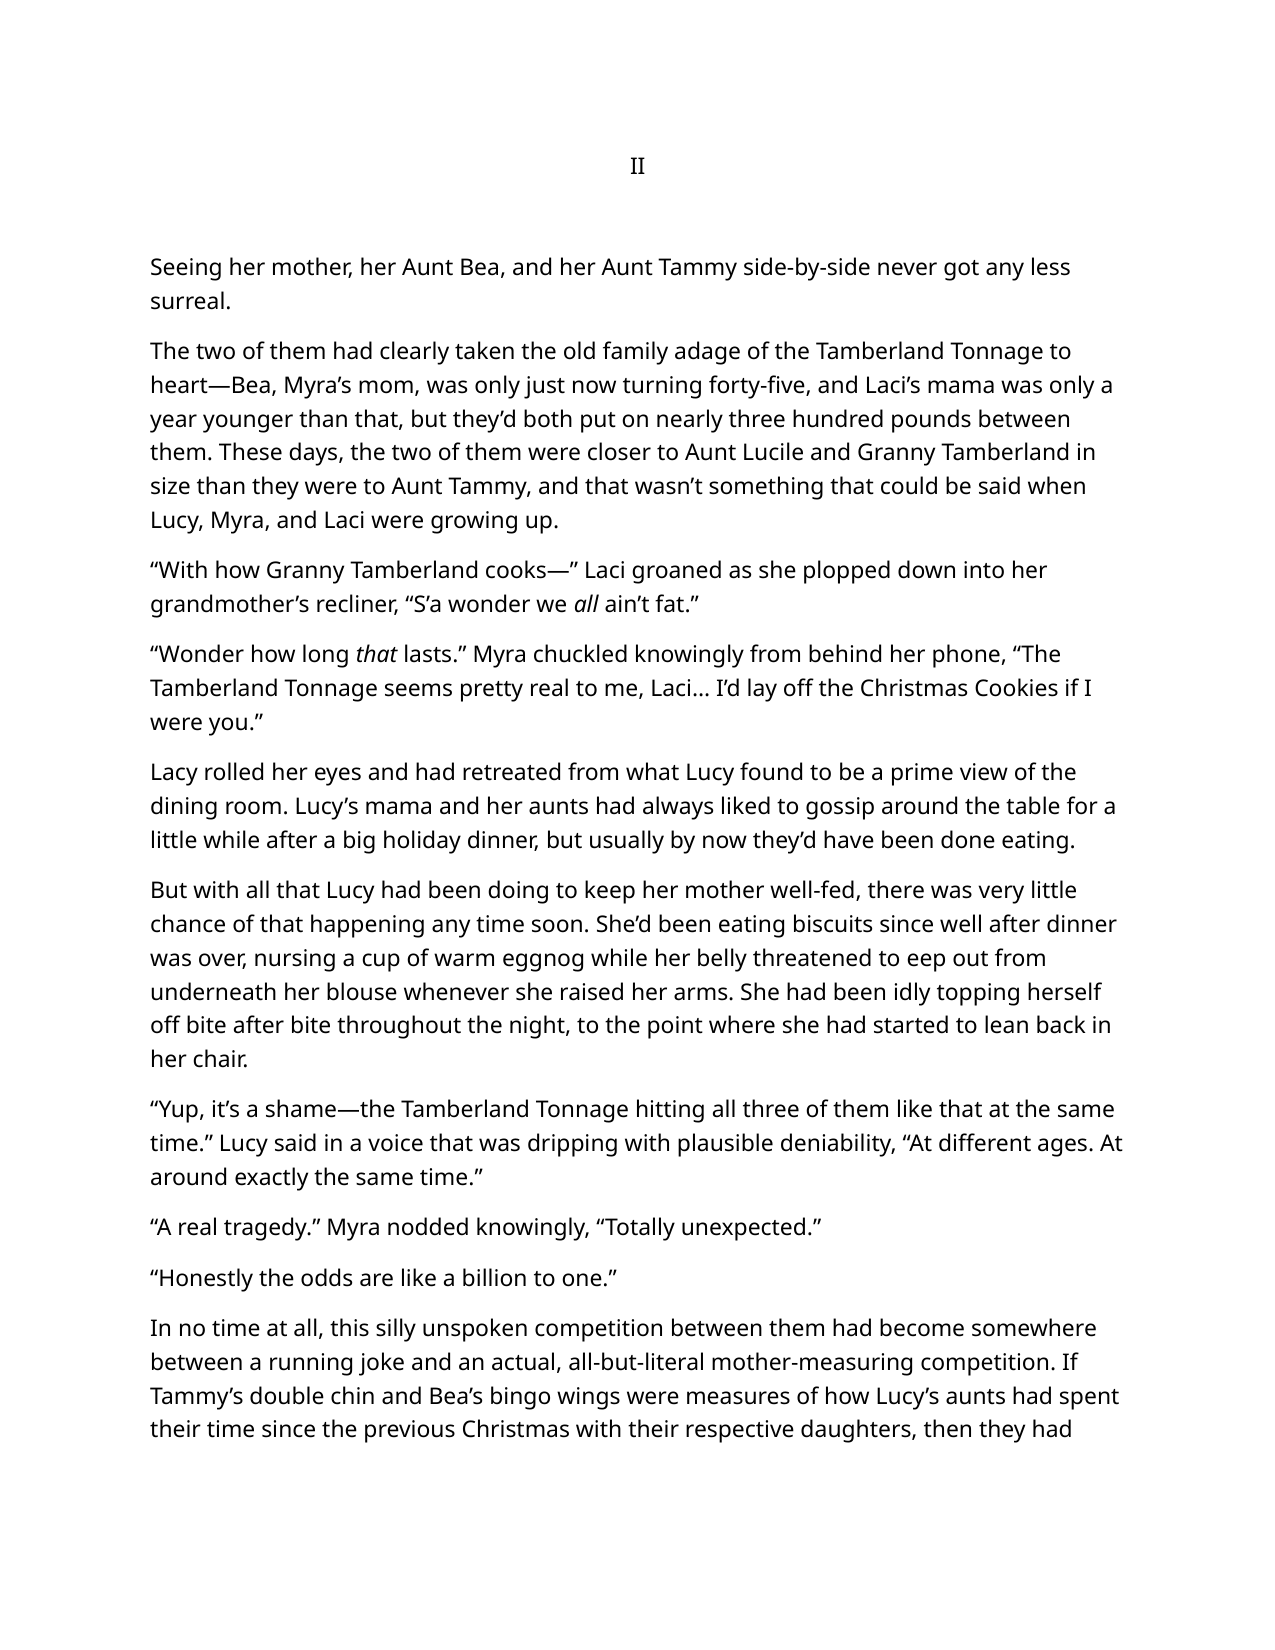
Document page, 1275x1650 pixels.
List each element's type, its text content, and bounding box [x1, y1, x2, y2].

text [150, 1312, 1125, 1444]
text “A real tragedy.” Myra nodded knowingly, “Totally unexpected.” [150, 1211, 1125, 1242]
text II [150, 150, 1125, 181]
text “Honestly the odds are like a billion to one.” [150, 1262, 1125, 1293]
text Seeing her mother, her Aunt Bea, and her Aunt Tammy side-by-side never got any less surreal. [150, 251, 1125, 316]
text The two of them had clearly taken the old family adage of the Tamberland Tonnage to heart—Bea, Myra’s mom, was only just now turning forty-five, and Laci’s mama was only a year younger than that, but they’d both put on nearly three hundred pounds between them. These days, the two of them were closer to Aunt Lucile and Granny Tamberland in size than they were to Aunt Tammy, and that wasn’t something that could be said when Lucy, Myra, and Laci were growing up. [150, 335, 1125, 535]
text “Yup, it’s a shame—the Tamberland Tonnage hitting all three of them like that at the same time.” Lucy said in a voice that was dripping with plausible deniability, “At different ages. At around exactly the same time.” [150, 1093, 1125, 1192]
text “With how Granny Tamberland cooks—” Laci groaned as she plopped down into her grandmother’s recliner, “S’a wonder we all ain’t fat.” [150, 554, 1125, 619]
text But with all that Lucy had been doing to keep her mother well-fed, there was very little chance of that happening any time soon. She’d been eating biscuits since well after dinner was over, nursing a cup of warm eggnog while her belly threatened to eep out from underneath her blouse whenever she raised her arms. She had been idly topping herself off bite after bite throughout the night, to the point where she had started to lean back in her chair. [150, 874, 1125, 1074]
text Lacy rolled her eyes and had retreated from what Lucy found to be a prime view of the dining room. Lucy’s mama and her aunts had always liked to gossip around the table for a little while after a big holiday dinner, but usually by now they’d have been done eating. [150, 756, 1125, 855]
text “Wonder how long that lasts.” Myra chuckled knowingly from behind her phone, “The Tamberland Tonnage seems pretty real to me, Laci… I’d lay off the Christmas Cookies if I were you.” [150, 638, 1125, 737]
